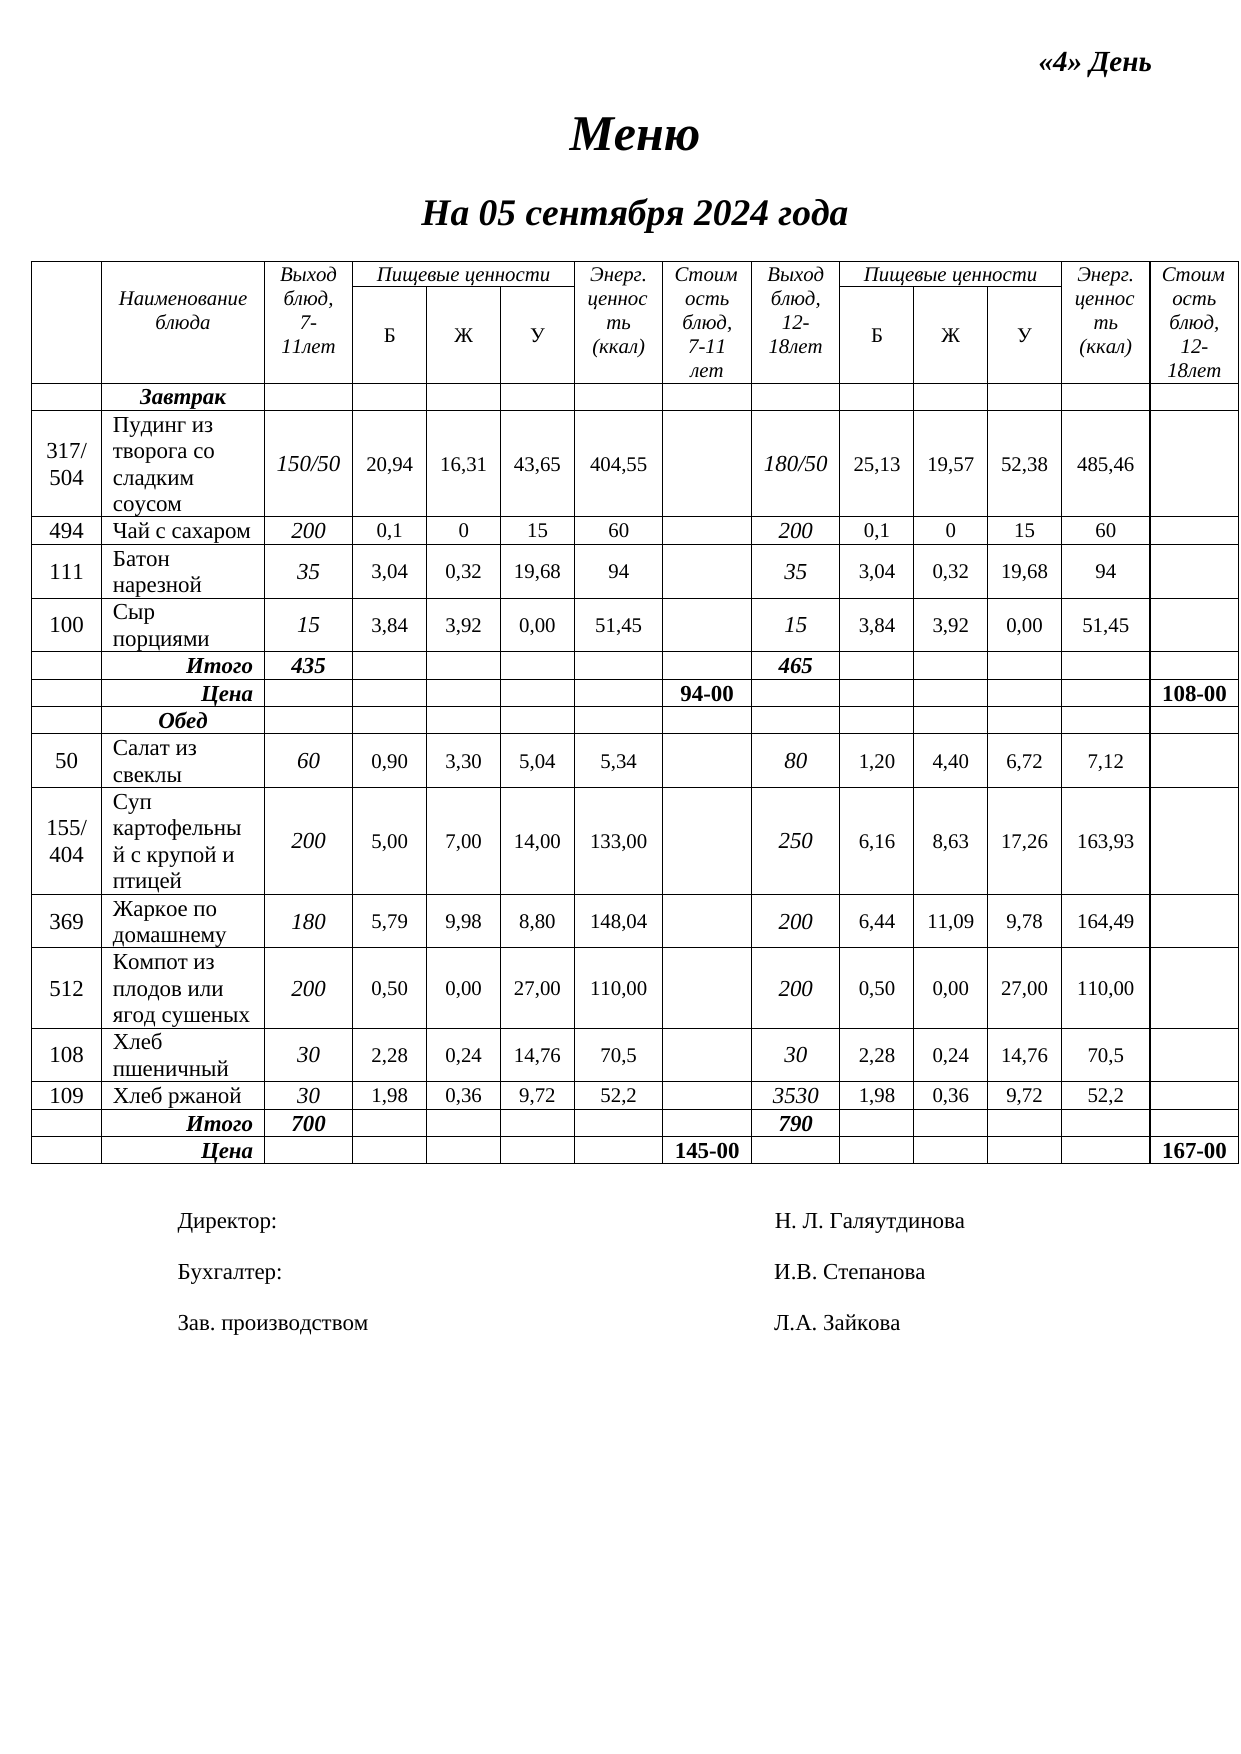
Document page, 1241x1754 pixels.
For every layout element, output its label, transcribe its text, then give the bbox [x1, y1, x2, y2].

table_cell [427, 652, 500, 678]
table_cell [663, 895, 751, 947]
table_cell [32, 652, 101, 678]
table_cell 8,63 [914, 788, 987, 893]
table_cell [840, 680, 913, 706]
table_cell 6,44 [840, 895, 913, 947]
table_cell [1151, 895, 1238, 947]
table_cell Завтрак [102, 384, 264, 410]
table_cell 15 [265, 599, 352, 651]
table_cell 110,00 [1062, 948, 1149, 1027]
table_cell [988, 1110, 1061, 1136]
table_cell 60 [265, 734, 352, 787]
table_cell [914, 707, 987, 733]
table_cell 0,00 [988, 599, 1061, 651]
table_cell [1062, 384, 1149, 410]
table_cell 6,72 [988, 734, 1061, 787]
table_cell [752, 680, 839, 706]
table_cell [1151, 1082, 1238, 1108]
table_header [32, 262, 101, 382]
table_cell 9,72 [988, 1082, 1061, 1108]
table_cell [1062, 1110, 1149, 1136]
table_cell 50 [32, 734, 101, 787]
table_cell [1151, 734, 1238, 787]
table_cell [501, 652, 574, 678]
table_cell Компот из плодов или ягод сушеных [102, 948, 264, 1027]
table_cell [353, 707, 426, 733]
table_cell [1151, 1029, 1238, 1081]
table_cell 20,94 [353, 411, 426, 516]
table_cell 0,1 [840, 517, 913, 544]
table_cell [663, 1110, 751, 1136]
table_header Выход блюд, 12-18лет [752, 262, 839, 382]
table_cell 485,46 [1062, 411, 1149, 516]
table_cell [1062, 1137, 1149, 1163]
table_cell 0,24 [427, 1029, 500, 1081]
table_cell [1151, 599, 1238, 651]
table_cell 94-00 [663, 680, 751, 706]
table_cell [988, 707, 1061, 733]
table_cell [265, 707, 352, 733]
table_cell 11,09 [914, 895, 987, 947]
table_cell 30 [752, 1029, 839, 1081]
table_cell [1151, 545, 1238, 597]
table_cell 19,57 [914, 411, 987, 516]
table_header Пищевые ценности [840, 262, 1061, 286]
table_cell 0,00 [501, 599, 574, 651]
table_cell 3,84 [353, 599, 426, 651]
table_cell 6,16 [840, 788, 913, 893]
text Директор: Н. Л. Галяутдинова [177, 1207, 1152, 1233]
table_cell [1062, 680, 1149, 706]
table_header Стоимость блюд, 7-11 лет [663, 262, 751, 382]
table_cell 30 [265, 1029, 352, 1081]
table_cell [501, 680, 574, 706]
table_cell 1,98 [353, 1082, 426, 1108]
table_cell [427, 707, 500, 733]
table_cell [501, 384, 574, 410]
table_cell [1151, 517, 1238, 544]
table_cell 3,92 [914, 599, 987, 651]
table_cell 7,12 [1062, 734, 1149, 787]
table_cell [32, 1110, 101, 1136]
table_cell 1,20 [840, 734, 913, 787]
table_cell [752, 384, 839, 410]
table_cell 317/504 [32, 411, 101, 516]
table_cell [353, 1137, 426, 1163]
table_cell 3,92 [427, 599, 500, 651]
table_cell 100 [32, 599, 101, 651]
table_cell 52,38 [988, 411, 1061, 516]
table_cell [1151, 948, 1238, 1027]
table_cell 0,50 [353, 948, 426, 1027]
table_cell 9,98 [427, 895, 500, 947]
table_cell 133,00 [575, 788, 662, 893]
table_cell [575, 652, 662, 678]
table_header Наименование блюда [102, 262, 264, 382]
table_cell [427, 1110, 500, 1136]
table_cell 435 [265, 652, 352, 678]
table_cell 2,28 [353, 1029, 426, 1081]
table_cell [501, 1110, 574, 1136]
table_cell 3530 [752, 1082, 839, 1108]
table_header Выход блюд, 7-11лет [265, 262, 352, 382]
table_cell 27,00 [501, 948, 574, 1027]
table_cell 35 [265, 545, 352, 597]
table_cell [1151, 652, 1238, 678]
table_cell 250 [752, 788, 839, 893]
text На 05 сентября 2024 года [118, 191, 1152, 234]
table_cell [663, 1029, 751, 1081]
table_cell Итого [102, 652, 264, 678]
table_cell 164,49 [1062, 895, 1149, 947]
table_cell [914, 1137, 987, 1163]
table_cell [353, 384, 426, 410]
table_cell 19,68 [988, 545, 1061, 597]
table_cell 5,34 [575, 734, 662, 787]
table_cell [501, 707, 574, 733]
table_cell [1062, 707, 1149, 733]
table_cell [575, 1137, 662, 1163]
table_cell [914, 384, 987, 410]
table_cell [1151, 384, 1238, 410]
table_cell 110,00 [575, 948, 662, 1027]
table_cell [353, 652, 426, 678]
table_cell 43,65 [501, 411, 574, 516]
table_cell Б [353, 287, 426, 382]
table_cell 0,24 [914, 1029, 987, 1081]
table_cell 70,5 [1062, 1029, 1149, 1081]
text Меню [118, 104, 1152, 161]
table_cell 51,45 [1062, 599, 1149, 651]
table_cell 155/404 [32, 788, 101, 893]
table_cell 148,04 [575, 895, 662, 947]
table_cell 70,5 [575, 1029, 662, 1081]
table_cell 108-00 [1151, 680, 1238, 706]
table_cell 200 [265, 788, 352, 893]
table_cell [840, 652, 913, 678]
table_cell 790 [752, 1110, 839, 1136]
table_cell 1,98 [840, 1082, 913, 1108]
table_cell Цена [102, 680, 264, 706]
table_cell [1151, 411, 1238, 516]
table_cell 60 [575, 517, 662, 544]
table_cell [752, 1137, 839, 1163]
table_cell 0,00 [914, 948, 987, 1027]
table_cell Батон нарезной [102, 545, 264, 597]
table_cell 180 [265, 895, 352, 947]
table_cell 512 [32, 948, 101, 1027]
table_cell 200 [752, 948, 839, 1027]
table_cell 15 [501, 517, 574, 544]
text Зав. производством Л.А. Зайкова [177, 1309, 1152, 1336]
table_cell 35 [752, 545, 839, 597]
table_cell Обед [102, 707, 264, 733]
table_cell [575, 1110, 662, 1136]
table_cell 14,76 [988, 1029, 1061, 1081]
table_cell 15 [988, 517, 1061, 544]
text Бухгалтер: И.В. Степанова [177, 1258, 1152, 1284]
table_cell 0 [427, 517, 500, 544]
table_cell 51,45 [575, 599, 662, 651]
table_cell 163,93 [1062, 788, 1149, 893]
table_cell [427, 1137, 500, 1163]
table_header Пищевые ценности [353, 262, 574, 286]
table_cell 27,00 [988, 948, 1061, 1027]
table_cell [265, 1137, 352, 1163]
table_cell 200 [265, 948, 352, 1027]
table_cell [663, 734, 751, 787]
table_cell 150/50 [265, 411, 352, 516]
table_cell 167-00 [1151, 1137, 1238, 1163]
table_cell 60 [1062, 517, 1149, 544]
table_cell [575, 384, 662, 410]
table_cell [988, 680, 1061, 706]
table_cell Суп картофельный с крупой и птицей [102, 788, 264, 893]
table_cell У [501, 287, 574, 382]
table_cell [501, 1137, 574, 1163]
table_cell 2,28 [840, 1029, 913, 1081]
table_cell 0,90 [353, 734, 426, 787]
table_cell 0,32 [914, 545, 987, 597]
table_cell [663, 517, 751, 544]
table_cell [840, 1137, 913, 1163]
table_cell 108 [32, 1029, 101, 1081]
table_cell [32, 707, 101, 733]
table_cell [353, 680, 426, 706]
table_cell 200 [265, 517, 352, 544]
table_cell 14,00 [501, 788, 574, 893]
table_cell [1151, 788, 1238, 893]
table_cell [663, 545, 751, 597]
table_cell 16,31 [427, 411, 500, 516]
table_cell У [988, 287, 1061, 382]
table_cell [265, 384, 352, 410]
table_cell 15 [752, 599, 839, 651]
table_cell [914, 652, 987, 678]
table_cell Цена [102, 1137, 264, 1163]
table_cell 7,00 [427, 788, 500, 893]
table_cell 494 [32, 517, 101, 544]
table_cell 52,2 [1062, 1082, 1149, 1108]
table_cell 200 [752, 517, 839, 544]
table_cell [988, 384, 1061, 410]
table_cell 369 [32, 895, 101, 947]
table_cell 0,36 [914, 1082, 987, 1108]
table_cell [1062, 652, 1149, 678]
table_cell [1151, 1110, 1238, 1136]
table_cell 0,1 [353, 517, 426, 544]
table_cell Сыр порциями [102, 599, 264, 651]
table_cell 8,80 [501, 895, 574, 947]
table_cell 111 [32, 545, 101, 597]
table_cell [32, 680, 101, 706]
table_cell [663, 788, 751, 893]
table_cell 200 [752, 895, 839, 947]
table_cell 0 [914, 517, 987, 544]
table_cell [663, 948, 751, 1027]
table_cell [840, 707, 913, 733]
table_cell 30 [265, 1082, 352, 1108]
table_header Стоимость блюд, 12-18лет [1151, 262, 1238, 382]
table_cell 5,00 [353, 788, 426, 893]
table_cell 14,76 [501, 1029, 574, 1081]
table_cell 4,40 [914, 734, 987, 787]
table_cell 109 [32, 1082, 101, 1108]
table_cell [840, 384, 913, 410]
table_cell Хлеб ржаной [102, 1082, 264, 1108]
table_cell 25,13 [840, 411, 913, 516]
table_cell [663, 599, 751, 651]
table_cell Хлеб пшеничный [102, 1029, 264, 1081]
table_cell 180/50 [752, 411, 839, 516]
table_cell 19,68 [501, 545, 574, 597]
table_header Энерг. ценность (ккал) [575, 262, 662, 382]
table_cell 0,32 [427, 545, 500, 597]
table_cell [840, 1110, 913, 1136]
table_cell 3,04 [353, 545, 426, 597]
table_cell Чай с сахаром [102, 517, 264, 544]
table_cell [575, 680, 662, 706]
table_cell Итого [102, 1110, 264, 1136]
table_cell Жаркое по домашнему [102, 895, 264, 947]
table_header Энерг. ценность (ккал) [1062, 262, 1149, 382]
table_cell [265, 680, 352, 706]
table_cell 94 [1062, 545, 1149, 597]
table_cell 3,04 [840, 545, 913, 597]
table_cell 94 [575, 545, 662, 597]
table_cell [663, 707, 751, 733]
table_cell [427, 384, 500, 410]
table_cell 700 [265, 1110, 352, 1136]
table_cell 17,26 [988, 788, 1061, 893]
table_cell Пудинг из творога со сладким соусом [102, 411, 264, 516]
table_cell [575, 707, 662, 733]
table_cell [427, 680, 500, 706]
table_cell [32, 384, 101, 410]
table_cell Салат из свеклы [102, 734, 264, 787]
table_cell [32, 1137, 101, 1163]
table_cell 5,79 [353, 895, 426, 947]
table_cell 80 [752, 734, 839, 787]
table_cell 0,36 [427, 1082, 500, 1108]
table_cell [988, 1137, 1061, 1163]
table_cell [914, 680, 987, 706]
table_cell 52,2 [575, 1082, 662, 1108]
table_cell [663, 652, 751, 678]
table_cell 3,30 [427, 734, 500, 787]
table_cell [752, 707, 839, 733]
table_cell 9,78 [988, 895, 1061, 947]
table_cell [663, 384, 751, 410]
table_cell 0,50 [840, 948, 913, 1027]
table_cell [663, 1082, 751, 1108]
table_cell [353, 1110, 426, 1136]
table_cell [914, 1110, 987, 1136]
text «4» День [118, 44, 1152, 78]
table_cell 465 [752, 652, 839, 678]
table_cell 145-00 [663, 1137, 751, 1163]
table_cell Ж [914, 287, 987, 382]
table_cell Ж [427, 287, 500, 382]
table_cell [988, 652, 1061, 678]
table_cell [1151, 707, 1238, 733]
table_cell 404,55 [575, 411, 662, 516]
table_cell [663, 411, 751, 516]
table_cell 3,84 [840, 599, 913, 651]
table_cell 9,72 [501, 1082, 574, 1108]
table_cell 0,00 [427, 948, 500, 1027]
table_cell Б [840, 287, 913, 382]
table_cell 5,04 [501, 734, 574, 787]
